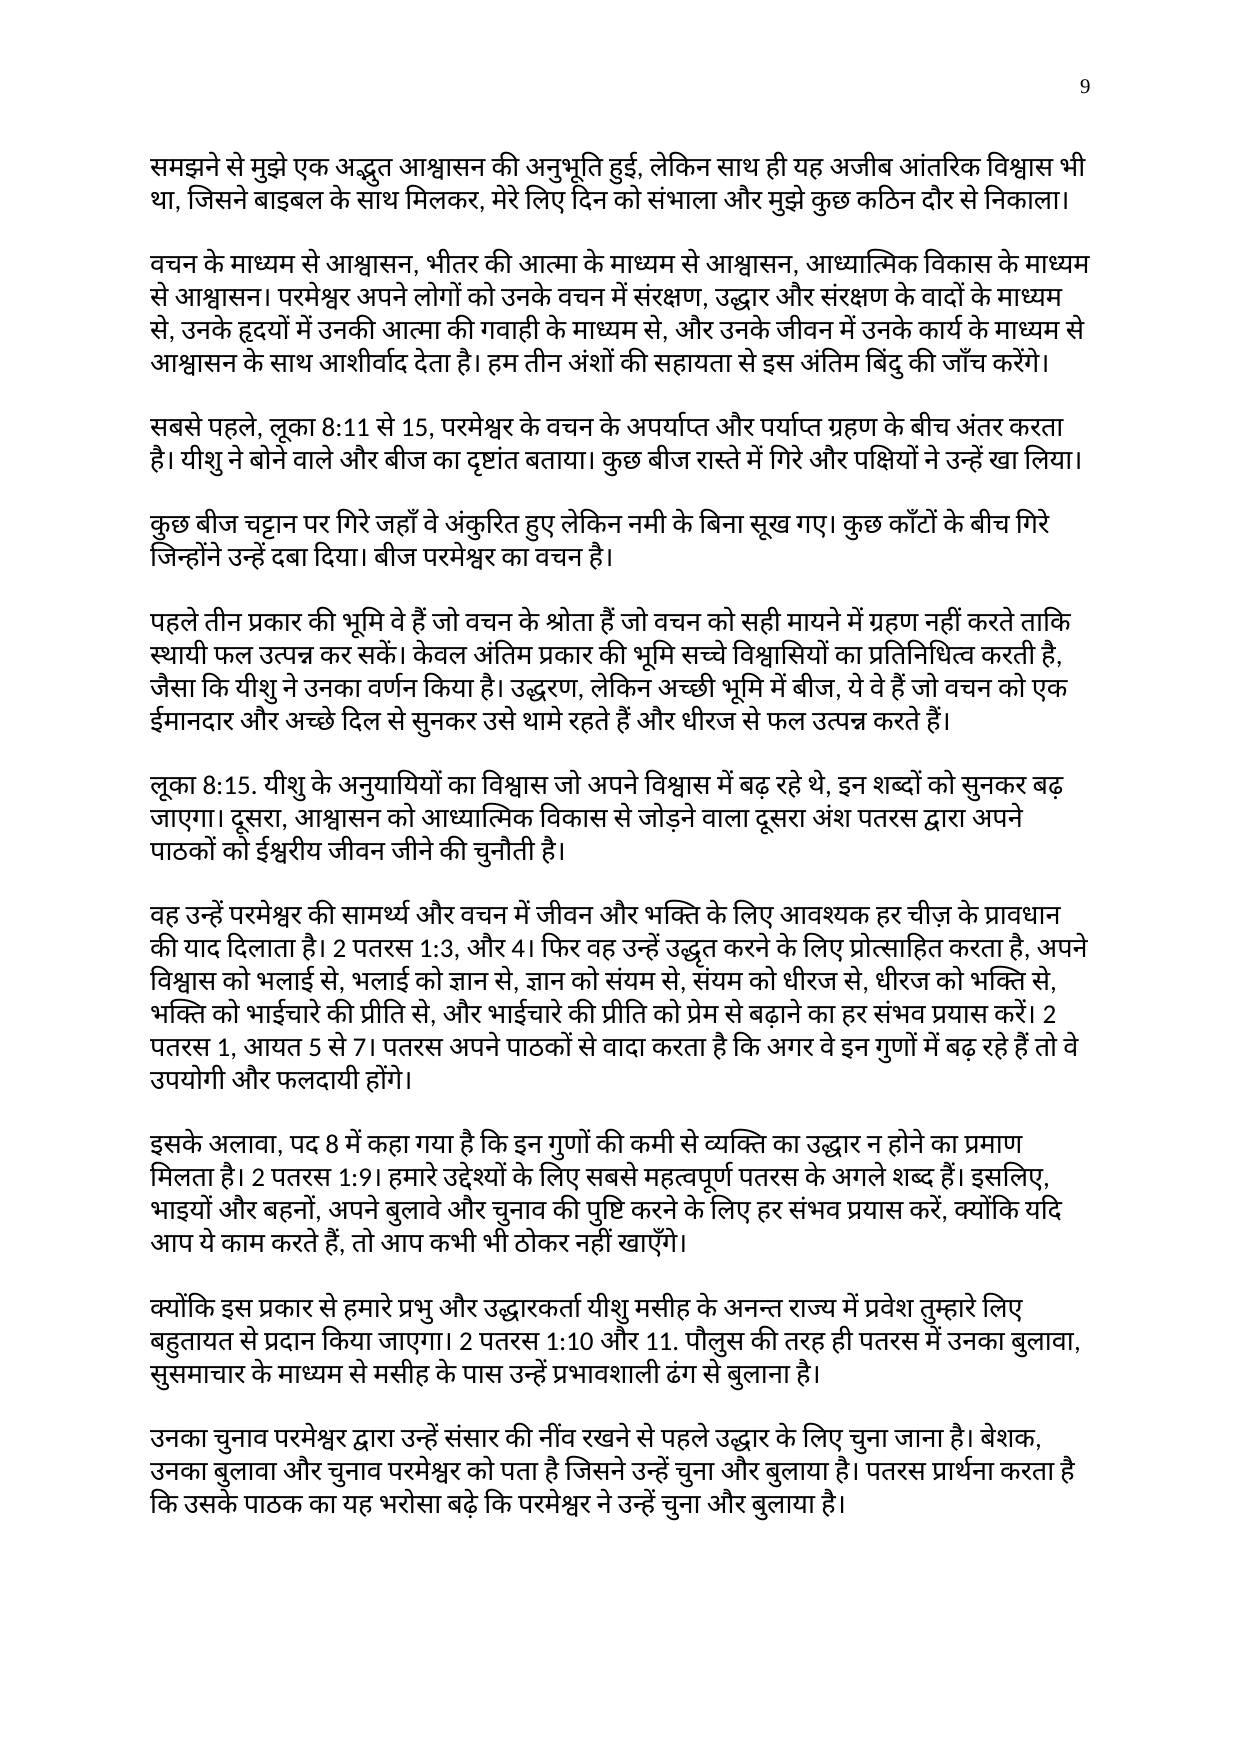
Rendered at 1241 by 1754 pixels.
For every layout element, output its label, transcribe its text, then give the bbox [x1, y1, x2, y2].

text कुछ बीज चट्टान पर गिरे जहाँ वे अंकुरित हुए लेकिन नमी के बिना सूख गए। कुछ काँटों के बीच गिरे जिन्होंने उन्हें दबा दिया। बीज परमेश्वर का वचन है। [150, 508, 1090, 574]
text वह उन्हें परमेश्वर की सामर्थ्य और वचन में जीवन और भक्ति के लिए आवश्यक हर चीज़ के प्रावधान की याद दिलाता है। 2 पतरस 1:3, और 4। फिर वह उन्हें उद्धृत करने के लिए प्रोत्साहित करता है, अपने विश्वास को भलाई से, भलाई को ज्ञान से, ज्ञान को संयम से, संयम को धीरज से, धीरज को भक्ति से, भक्ति को भाईचारे की प्रीति से, और भाईचारे की प्रीति को प्रेम से बढ़ाने का हर संभव प्रयास करें। 2 पतरस 1, आयत 5 से 7। पतरस अपने पाठकों से वादा करता है कि अगर वे इन गुणों में बढ़ रहे हैं तो वे उपयोगी और फलदायी होंगे। [150, 898, 1090, 1096]
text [150, 150, 1090, 216]
text वचन के माध्यम से आश्वासन, भीतर की आत्मा के माध्यम से आश्वासन, आध्यात्मिक विकास के माध्यम से आश्वासन। परमेश्वर अपने लोगों को उनके वचन में संरक्षण, उद्धार और संरक्षण के वादों के माध्यम से, उनके हृदयों में उनकी आत्मा की गवाही के माध्यम से, और उनके जीवन में उनके कार्य के माध्यम से आश्वासन के साथ आशीर्वाद देता है। हम तीन अंशों की सहायता से इस अंतिम बिंदु की जाँच करेंगे। [150, 247, 1090, 379]
text क्योंकि इस प्रकार से हमारे प्रभु और उद्धारकर्ता यीशु मसीह के अनन्त राज्य में प्रवेश तुम्हारे लिए बहुतायत से प्रदान किया जाएगा। 2 पतरस 1:10 और 11. पौलुस की तरह ही पतरस में उनका बुलावा, सुसमाचार के माध्यम से मसीह के पास उन्हें प्रभावशाली ढंग से बुलाना है। [150, 1291, 1090, 1390]
text उनका चुनाव परमेश्वर द्वारा उन्हें संसार की नींव रखने से पहले उद्धार के लिए चुना जाना है। बेशक, उनका बुलावा और चुनाव परमेश्वर को पता है जिसने उन्हें चुना और बुलाया है। पतरस प्रार्थना करता है कि उसके पाठक का यह भरोसा बढ़े कि परमेश्वर ने उन्हें चुना और बुलाया है। [150, 1421, 1090, 1520]
text पहले तीन प्रकार की भूमि वे हैं जो वचन के श्रोता हैं जो वचन को सही मायने में ग्रहण नहीं करते ताकि स्थायी फल उत्पन्न कर सकें। केवल अंतिम प्रकार की भूमि सच्चे विश्वासियों का प्रतिनिधित्व करती है, जैसा कि यीशु ने उनका वर्णन किया है। उद्धरण, लेकिन अच्छी भूमि में बीज, ये वे हैं जो वचन को एक ईमानदार और अच्छे दिल से सुनकर उसे थामे रहते हैं और धीरज से फल उत्पन्न करते हैं। [150, 605, 1090, 737]
text लूका 8:15. यीशु के अनुयायियों का विश्वास जो अपने विश्वास में बढ़ रहे थे, इन शब्दों को सुनकर बढ़ जाएगा। दूसरा, आश्वासन को आध्यात्मिक विकास से जोड़ने वाला दूसरा अंश पतरस द्वारा अपने पाठकों को ईश्वरीय जीवन जीने की चुनौती है। [150, 768, 1090, 867]
text इसके अलावा, पद 8 में कहा गया है कि इन गुणों की कमी से व्यक्ति का उद्धार न होने का प्रमाण मिलता है। 2 पतरस 1:9। हमारे उद्देश्यों के लिए सबसे महत्वपूर्ण पतरस के अगले शब्द हैं। इसलिए, भाइयों और बहनों, अपने बुलावे और चुनाव की पुष्टि करने के लिए हर संभव प्रयास करें, क्योंकि यदि आप ये काम करते हैं, तो आप कभी भी ठोकर नहीं खाएँगे। [150, 1127, 1090, 1259]
text सबसे पहले, लूका 8:11 से 15, परमेश्वर के वचन के अपर्याप्त और पर्याप्त ग्रहण के बीच अंतर करता है। यीशु ने बोने वाले और बीज का दृष्टांत बताया। कुछ बीज रास्ते में गिरे और पक्षियों ने उन्हें खा लिया। [150, 410, 1090, 476]
